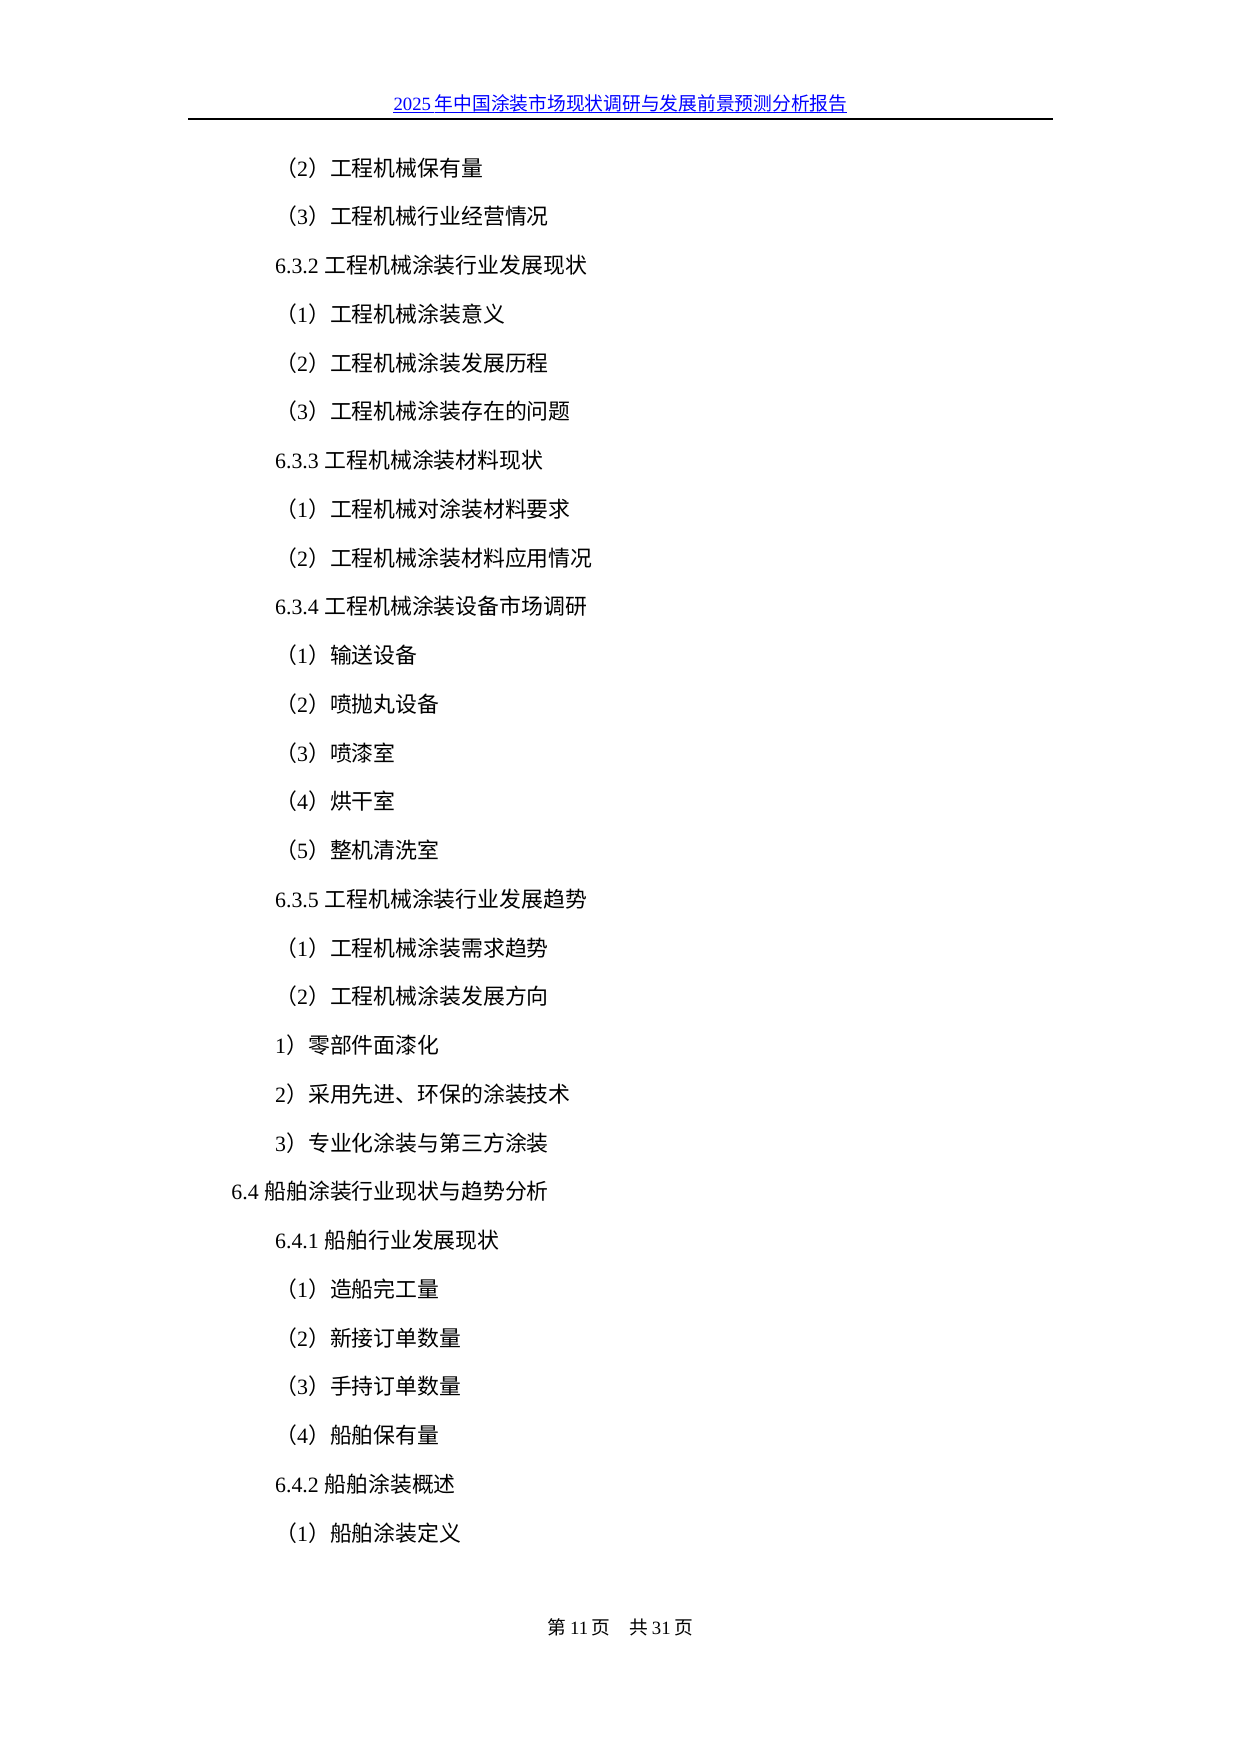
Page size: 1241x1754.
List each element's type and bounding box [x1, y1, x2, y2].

text [187, 150, 1053, 1548]
